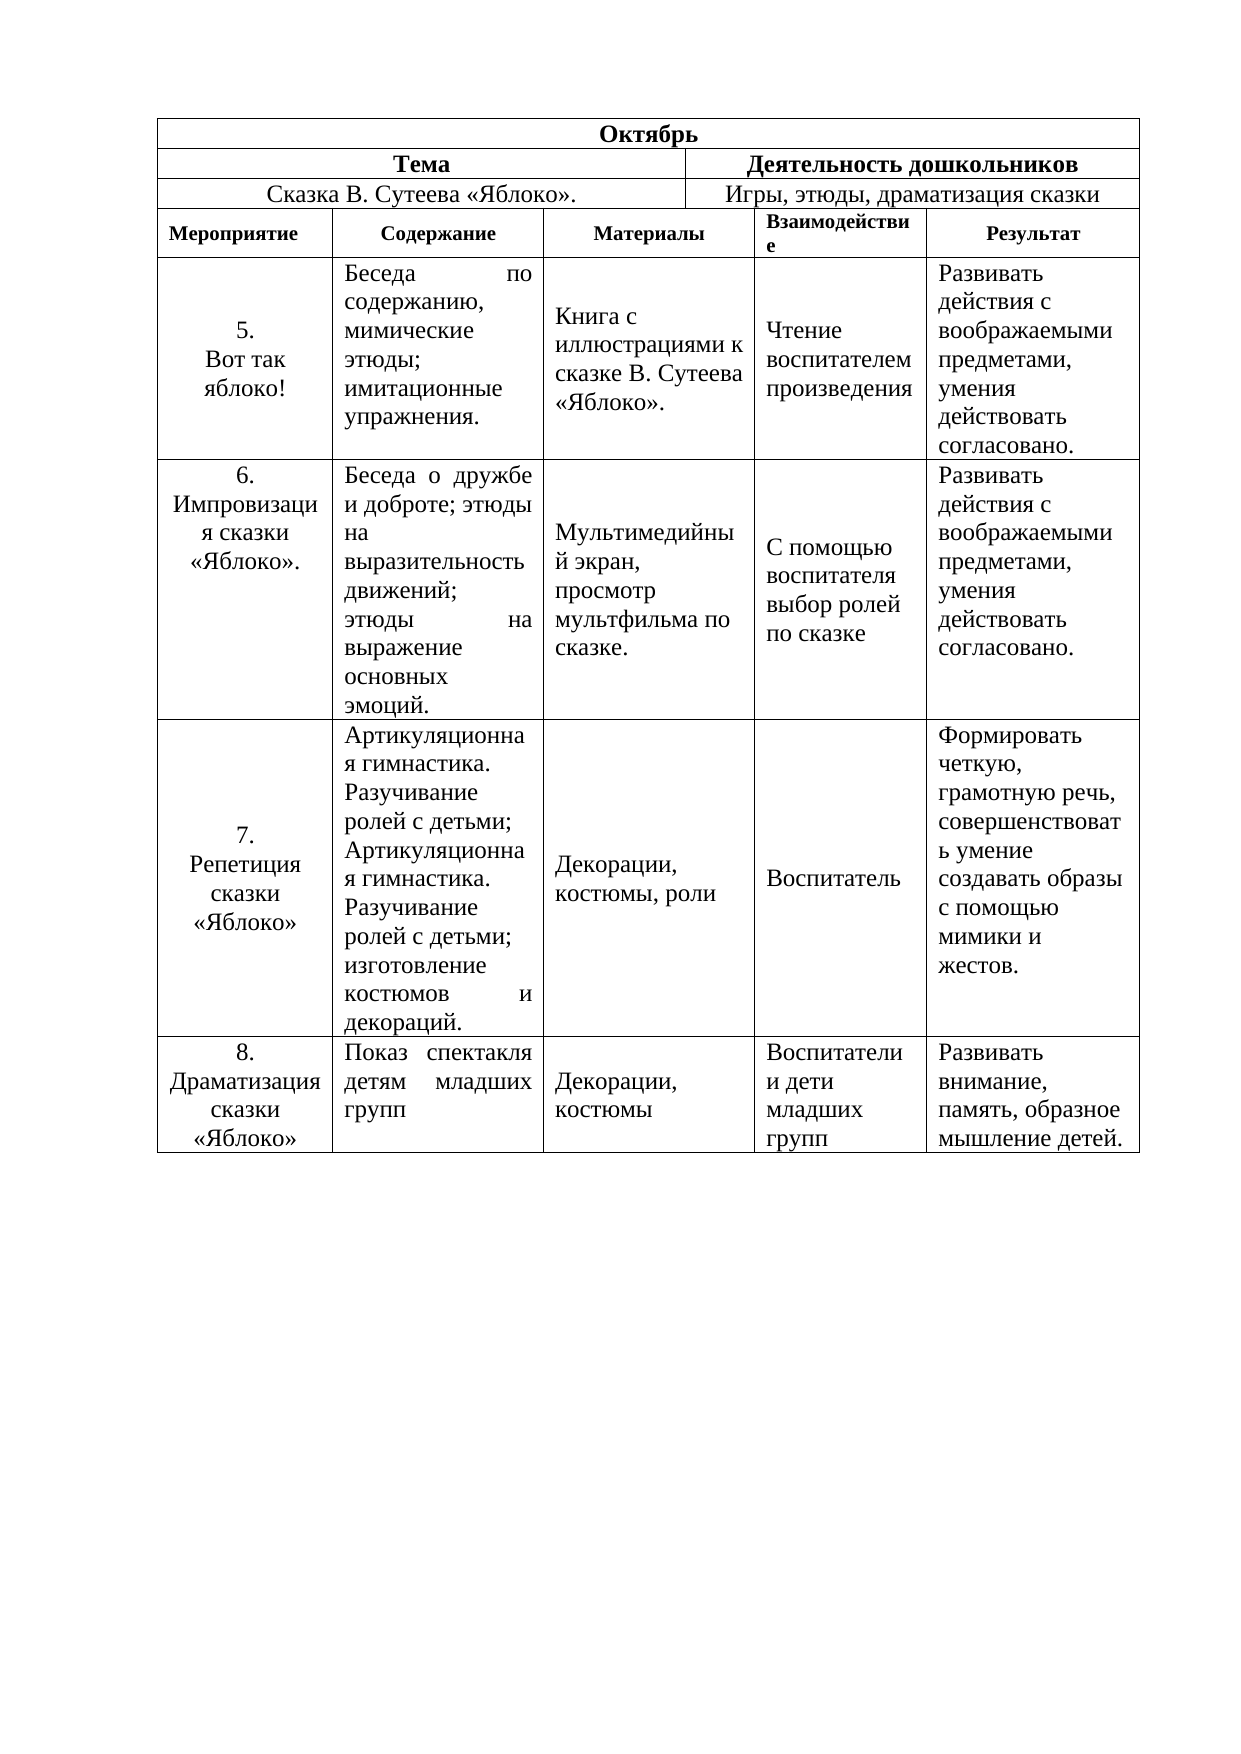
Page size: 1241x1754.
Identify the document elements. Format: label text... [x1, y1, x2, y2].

table_cell Декорации, костюмы, роли [544, 720, 754, 1036]
table_cell Игры, этюды, драматизация сказки [686, 179, 1139, 207]
table_cell 6. Импровизация сказки «Яблоко». [158, 460, 332, 719]
table_cell Беседа по содержанию, мимические этюды; имитационные упражнения. [333, 258, 543, 459]
table_cell Тема [158, 149, 685, 178]
table_cell Сказка В. Сутеева «Яблоко». [158, 179, 685, 207]
table_cell С помощью воспитателя выбор ролей по сказке [755, 460, 926, 719]
table_cell Содержание [333, 209, 543, 257]
table_cell Мультимедийный экран, просмотр мультфильма по сказке. [544, 460, 754, 719]
table_cell Развивать действия с воображаемыми предметами, умения действовать согласовано. [927, 258, 1139, 459]
table_cell Мероприятие [158, 209, 332, 257]
table_cell Развивать внимание, память, образное мышление детей. [927, 1037, 1139, 1152]
table_cell Артикуляционная гимнастика. Разучивание ролей с детьми; Артикуляционная гимнастика. Разучивание ролей с детьми; изготовление костюмов и декораций. [333, 720, 543, 1036]
table_cell Результат [927, 209, 1139, 257]
table_cell Чтение воспитателем произведения [755, 258, 926, 459]
table_cell Беседа о дружбе и доброте; этюды на выразительность движений; этюды на выражение основных эмоций. [333, 460, 543, 719]
table_cell Воспитатель [755, 720, 926, 1036]
table_cell 7. Репетиция сказки «Яблоко» [158, 720, 332, 1036]
table_cell 5. Вот так яблоко! [158, 258, 332, 459]
table_cell Развивать действия с воображаемыми предметами, умения действовать согласовано. [927, 460, 1139, 719]
table_cell Формировать четкую, грамотную речь, совершенствовать умение создавать образы с помощью мимики и жестов. [927, 720, 1139, 1036]
table_cell Взаимодействие [755, 209, 926, 257]
table_header Октябрь [158, 119, 1139, 148]
table_cell Декорации, костюмы [544, 1037, 754, 1152]
table_cell Показ спектакля детям младших групп [333, 1037, 543, 1152]
table_cell Деятельность дошкольников [686, 149, 1139, 178]
table_cell Книга с иллюстрациями к сказке В. Сутеева «Яблоко». [544, 258, 754, 459]
table_cell Материалы [544, 209, 754, 257]
table_cell 8. Драматизация сказки «Яблоко» [158, 1037, 332, 1152]
table_cell Воспитатели и дети младших групп [755, 1037, 926, 1152]
